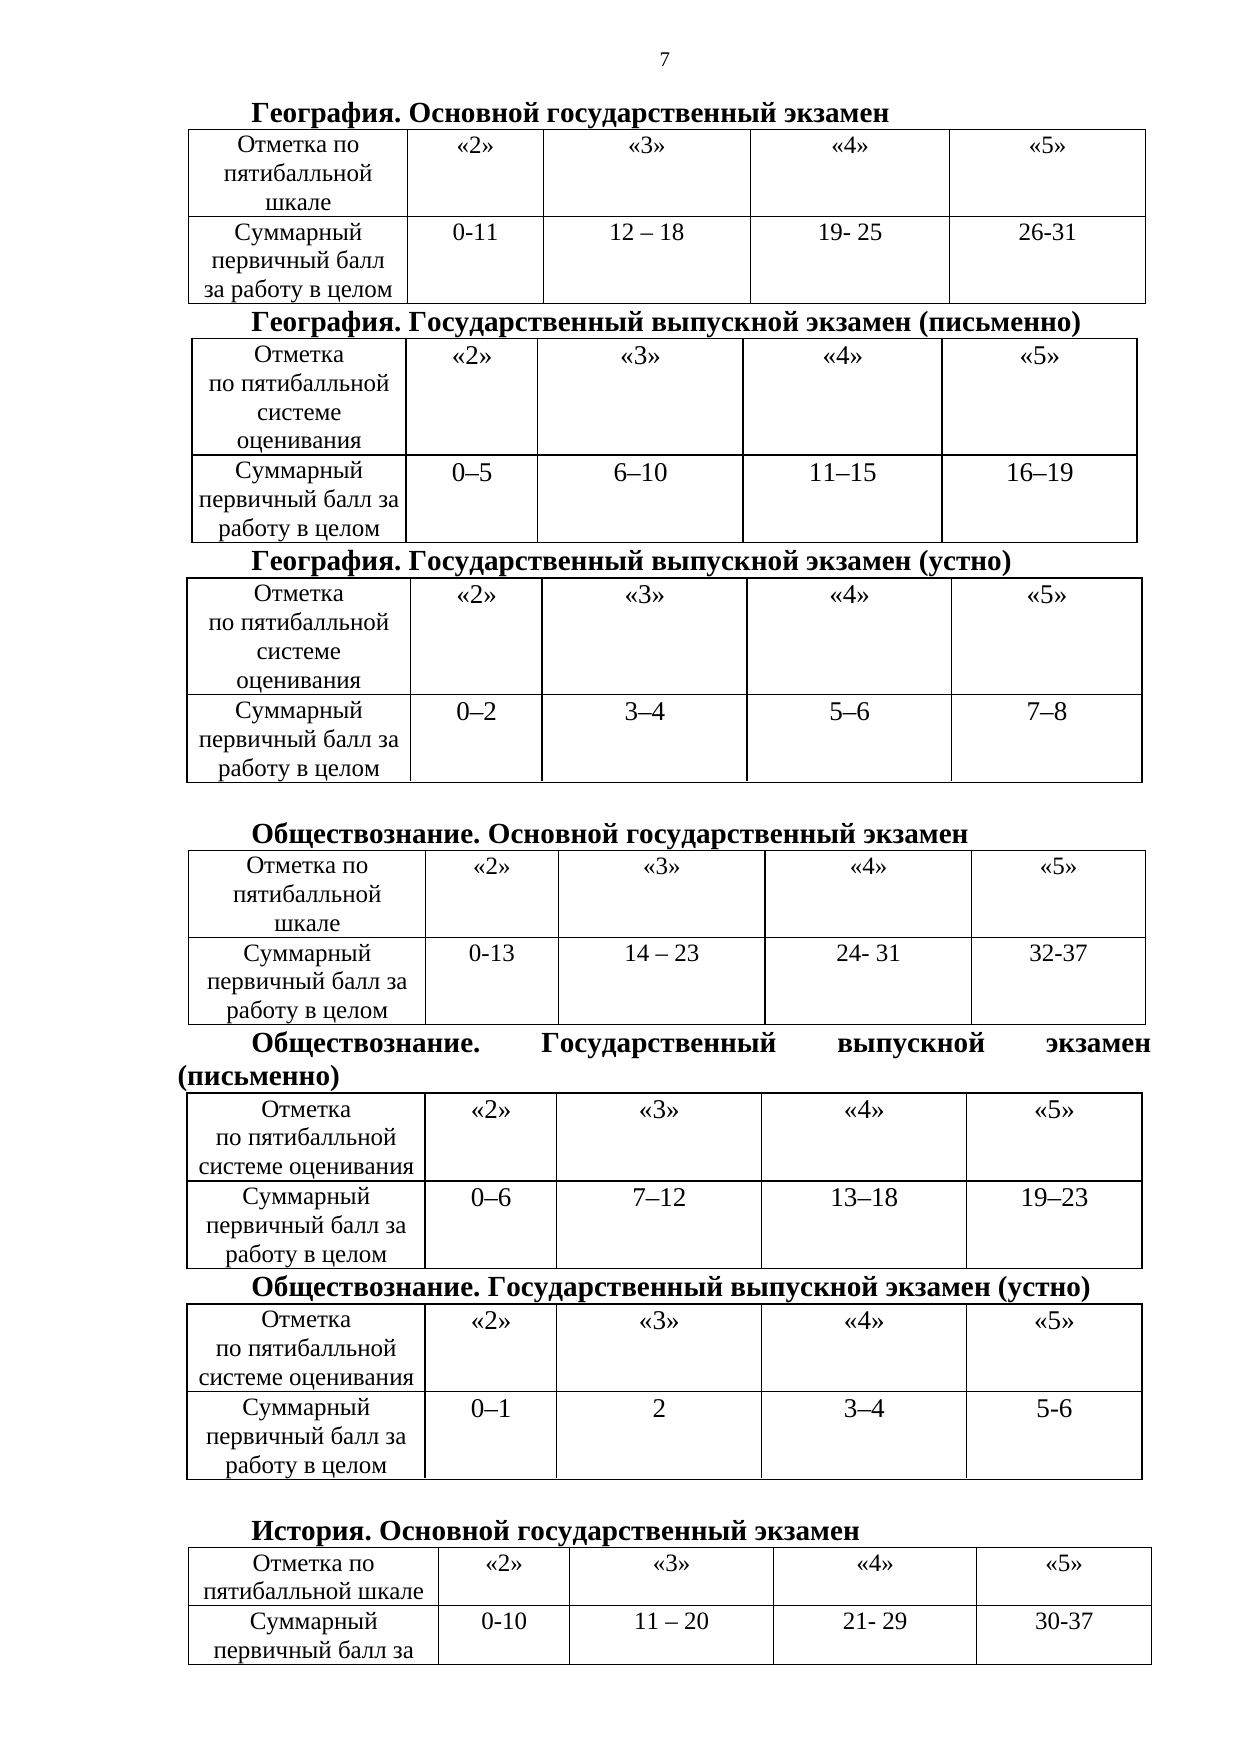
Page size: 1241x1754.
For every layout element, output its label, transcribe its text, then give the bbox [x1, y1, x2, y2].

table_cell 7–12 [557, 1182, 761, 1268]
table_cell 21- 29 [774, 1606, 976, 1664]
text География. Основной государственный экзамен [177, 95, 1152, 129]
table_cell 30-37 [977, 1606, 1151, 1664]
table_header «2» [411, 579, 541, 693]
table_header Отметка по пятибалльной шкале [189, 851, 425, 937]
table_header «2» [439, 1548, 569, 1605]
table_cell 26-31 [950, 217, 1145, 303]
table_cell 2 [557, 1392, 761, 1478]
table_header Отметка по пятибалльной системе оценивания [193, 339, 405, 454]
table_cell 7–8 [952, 695, 1141, 781]
table_header «2» [426, 851, 558, 937]
table_header «2» [426, 1305, 556, 1391]
table_cell 0-13 [426, 938, 558, 1024]
table_header «3» [538, 339, 742, 454]
table_cell 0–6 [426, 1182, 556, 1268]
table_header «5» [967, 1094, 1141, 1180]
table_header «5» [952, 579, 1141, 693]
table_cell Суммарный первичный балл за работу в целом [188, 1392, 424, 1478]
table_cell 14 – 23 [559, 938, 764, 1024]
table_header «2» [426, 1094, 556, 1180]
table_cell 0–1 [426, 1392, 556, 1478]
table_header «4» [744, 339, 941, 454]
table_cell 19–23 [967, 1182, 1141, 1268]
table_cell Суммарный первичный балл за работу в целом [189, 938, 425, 1024]
table_header «3» [559, 851, 764, 937]
table_cell Суммарный первичный балл за работу в целом [188, 695, 410, 781]
table_cell Суммарный первичный балл за работу в целом [193, 456, 405, 542]
text География. Государственный выпускной экзамен (устно) [177, 543, 1152, 577]
table_cell 0–5 [407, 456, 537, 542]
table_header «2» [408, 130, 543, 216]
table_header «3» [544, 130, 750, 216]
table_header Отметка по пятибалльной системе оценивания [188, 579, 410, 693]
table_cell 3–4 [762, 1392, 966, 1478]
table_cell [189, 1606, 438, 1664]
table_header «4» [762, 1305, 966, 1391]
table_header «3» [543, 579, 746, 693]
text Обществознание. Основной государственный экзамен [177, 816, 1152, 850]
table_cell 11–15 [744, 456, 941, 542]
table_header «5» [972, 851, 1145, 937]
text География. Государственный выпускной экзамен (письменно) [177, 304, 1152, 337]
table_header Отметка по пятибалльной шкале [189, 1548, 438, 1605]
table_cell 0–2 [411, 695, 541, 781]
table_header Отметка по пятибалльной шкале [189, 130, 407, 216]
table_cell 19- 25 [751, 217, 949, 303]
table_cell 24- 31 [766, 938, 971, 1024]
table_cell 0-10 [439, 1606, 569, 1664]
table_cell 6–10 [538, 456, 742, 542]
table_header Отметка по пятибалльной системе оценивания [188, 1305, 424, 1391]
table_cell 13–18 [762, 1182, 966, 1268]
table_header «4» [766, 851, 971, 937]
table_cell 32-37 [972, 938, 1145, 1024]
table_header «5» [943, 339, 1136, 454]
table_cell 11 – 20 [570, 1606, 773, 1664]
table_header «5» [977, 1548, 1151, 1605]
table_header «4» [748, 579, 951, 693]
table_cell 5–6 [748, 695, 951, 781]
table_header «4» [774, 1548, 976, 1605]
table_cell 5-6 [967, 1392, 1141, 1478]
table_cell Суммарный первичный балл за работу в целом [188, 1182, 424, 1268]
table_header Отметка по пятибалльной системе оценивания [188, 1094, 424, 1180]
table_cell Суммарный первичный балл за работу в целом [189, 217, 407, 303]
table_header «2» [407, 339, 537, 454]
text Обществознание. Государственный выпускной экзамен (устно) [177, 1269, 1152, 1303]
table_cell 16–19 [943, 456, 1136, 542]
table_header «5» [950, 130, 1145, 216]
table_cell 0-11 [408, 217, 543, 303]
table_cell 3–4 [543, 695, 746, 781]
table_header «3» [557, 1305, 761, 1391]
table_header «4» [751, 130, 949, 216]
table_header «3» [570, 1548, 773, 1605]
table_header «5» [967, 1305, 1141, 1391]
table_header «4» [762, 1094, 966, 1180]
text Обществознание. Государственный выпускной экзамен (письменно) [177, 1025, 1152, 1092]
text История. Основной государственный экзамен [177, 1513, 1152, 1547]
table_cell 12 – 18 [544, 217, 750, 303]
table_header «3» [557, 1094, 761, 1180]
